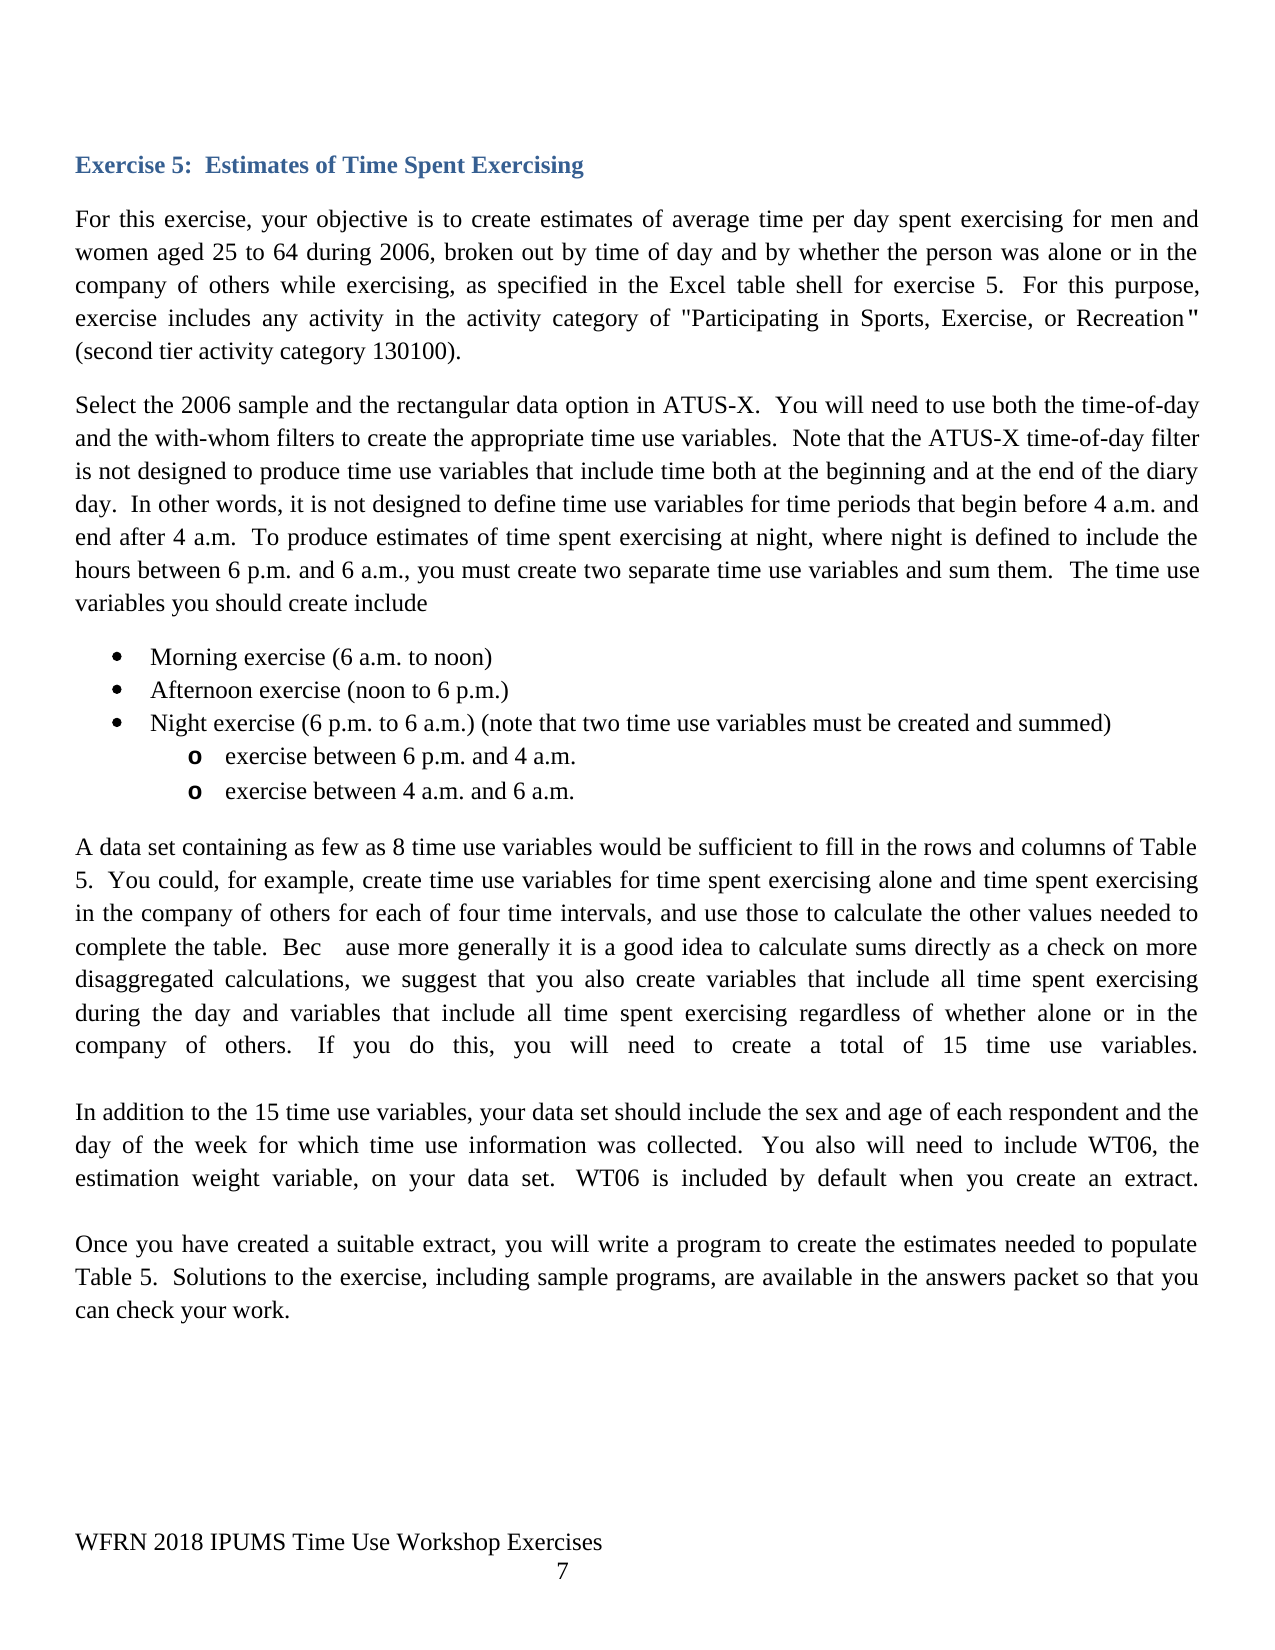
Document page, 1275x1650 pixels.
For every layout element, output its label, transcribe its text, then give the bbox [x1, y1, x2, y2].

list exercise between 6 p.m. and 4 a.m. [187, 741, 1200, 772]
text A data set containing as few as 8 time use variables would be sufficient to fill in the rows and columns of Table 5. You could, for example, create time use variables for time spent exercising alone and time spent exercising in the company of others for each of four time intervals, and use those to calculate the other values needed to complete the table. Bec ause more generally it is a good idea to calculate sums directly as a check on more disaggregated calculations, we suggest that you also create variables that include all time spent exercising during the day and variables that include all time spent exercising regardless of whether alone or in the company of others. If you do this, you will need to create a total of 15 time use variables. In addition to the 15 time use variables, your data set should include the sex and age of each respondent and the day of the week for which time use information was collected. You also will need to include WT06, the estimation weight variable, on your data set. WT06 is included by default when you create an extract. Once you have created a suitable extract, you will write a program to create the estimates needed to populate Table 5. Solutions to the exercise, including sample programs, are available in the answers packet so that you can check your work. [75, 832, 1200, 1323]
text Exercise 5: Estimates of Time Spent Exercising [75, 150, 1200, 179]
text Select the 2006 sample and the rectangular data option in ATUS-X. You will need to use both the time-of-day and the with-whom filters to create the appropriate time use variables. Note that the ATUS-X time-of-day filter is not designed to produce time use variables that include time both at the beginning and at the end of the diary day. In other words, it is not designed to define time use variables for time periods that begin before 4 a.m. and end after 4 a.m. To produce estimates of time spent exercising at night, where night is defined to include the hours between 6 p.m. and 6 a.m., you must create two separate time use variables and sum them. The time use variables you should create include [75, 390, 1200, 617]
list Afternoon exercise (noon to 6 p.m.) [112, 675, 1200, 703]
list Night exercise (6 p.m. to 6 a.m.) (note that two time use variables must be created and summed) [112, 708, 1200, 737]
list exercise between 4 a.m. and 6 a.m. [187, 776, 1200, 807]
text For this exercise, your objective is to create estimates of average time per day spent exercising for men and women aged 25 to 64 during 2006, broken out by time of day and by whether the person was alone or in the company of others while exercising, as specified in the Excel table shell for exercise 5. For this purpose, exercise includes any activity in the activity category of "Participating in Sports, Exercise, or Recreation" (second tier activity category 130100). [75, 204, 1200, 365]
list Morning exercise (6 a.m. to noon) [112, 642, 1200, 671]
